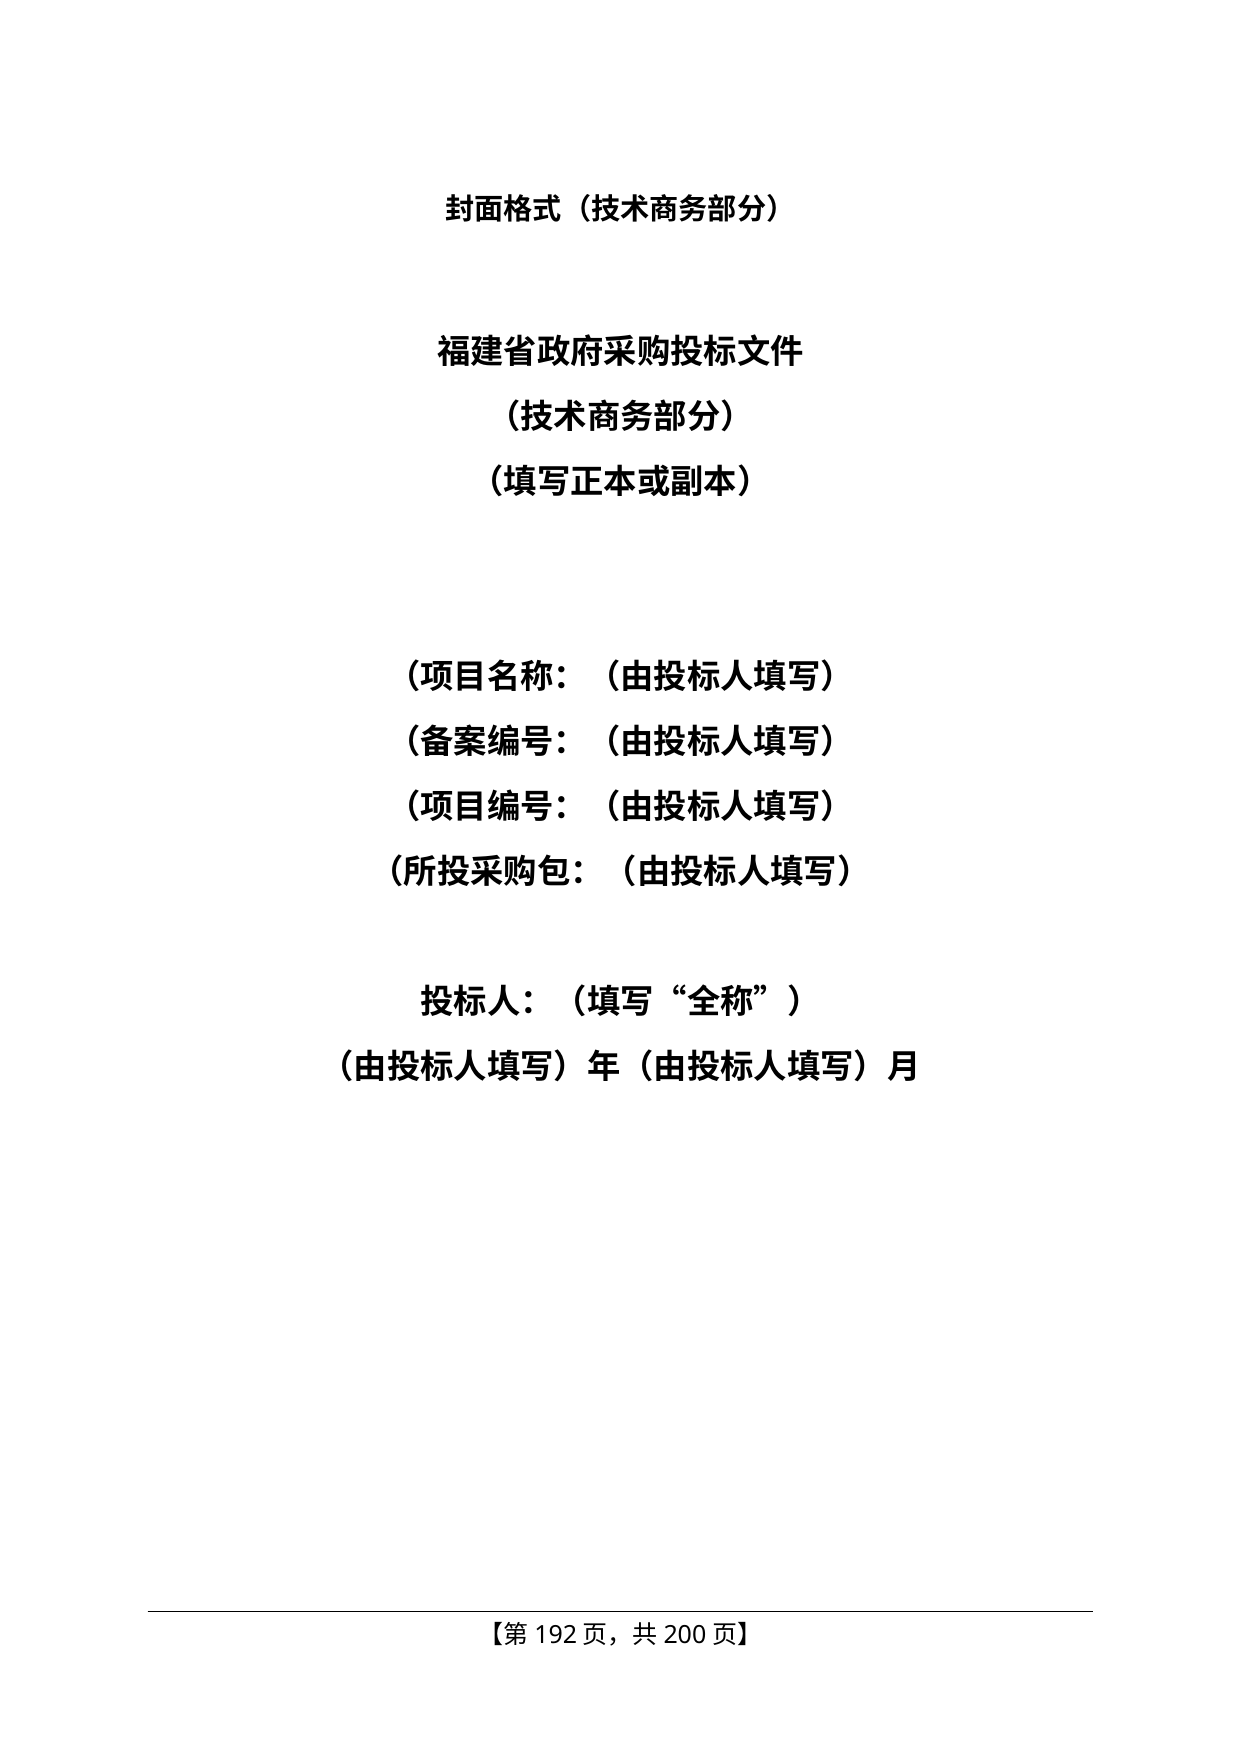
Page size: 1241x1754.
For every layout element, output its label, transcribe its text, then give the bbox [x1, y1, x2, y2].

text （填写正本或副本） [148, 447, 1092, 512]
text （所投采购包：（由投标人填写） [148, 837, 1092, 902]
text （项目名称：（由投标人填写） [148, 642, 1092, 707]
text 投标人：（填写“全称”） [148, 967, 1092, 1032]
text （由投标人填写）年（由投标人填写）月 [148, 1032, 1092, 1097]
text 封面格式（技术商务部分） [148, 174, 1092, 239]
text （项目编号：（由投标人填写） [148, 772, 1092, 837]
text 福建省政府采购投标文件 [148, 317, 1092, 382]
text （技术商务部分） [148, 382, 1092, 447]
text （备案编号：（由投标人填写） [148, 707, 1092, 772]
